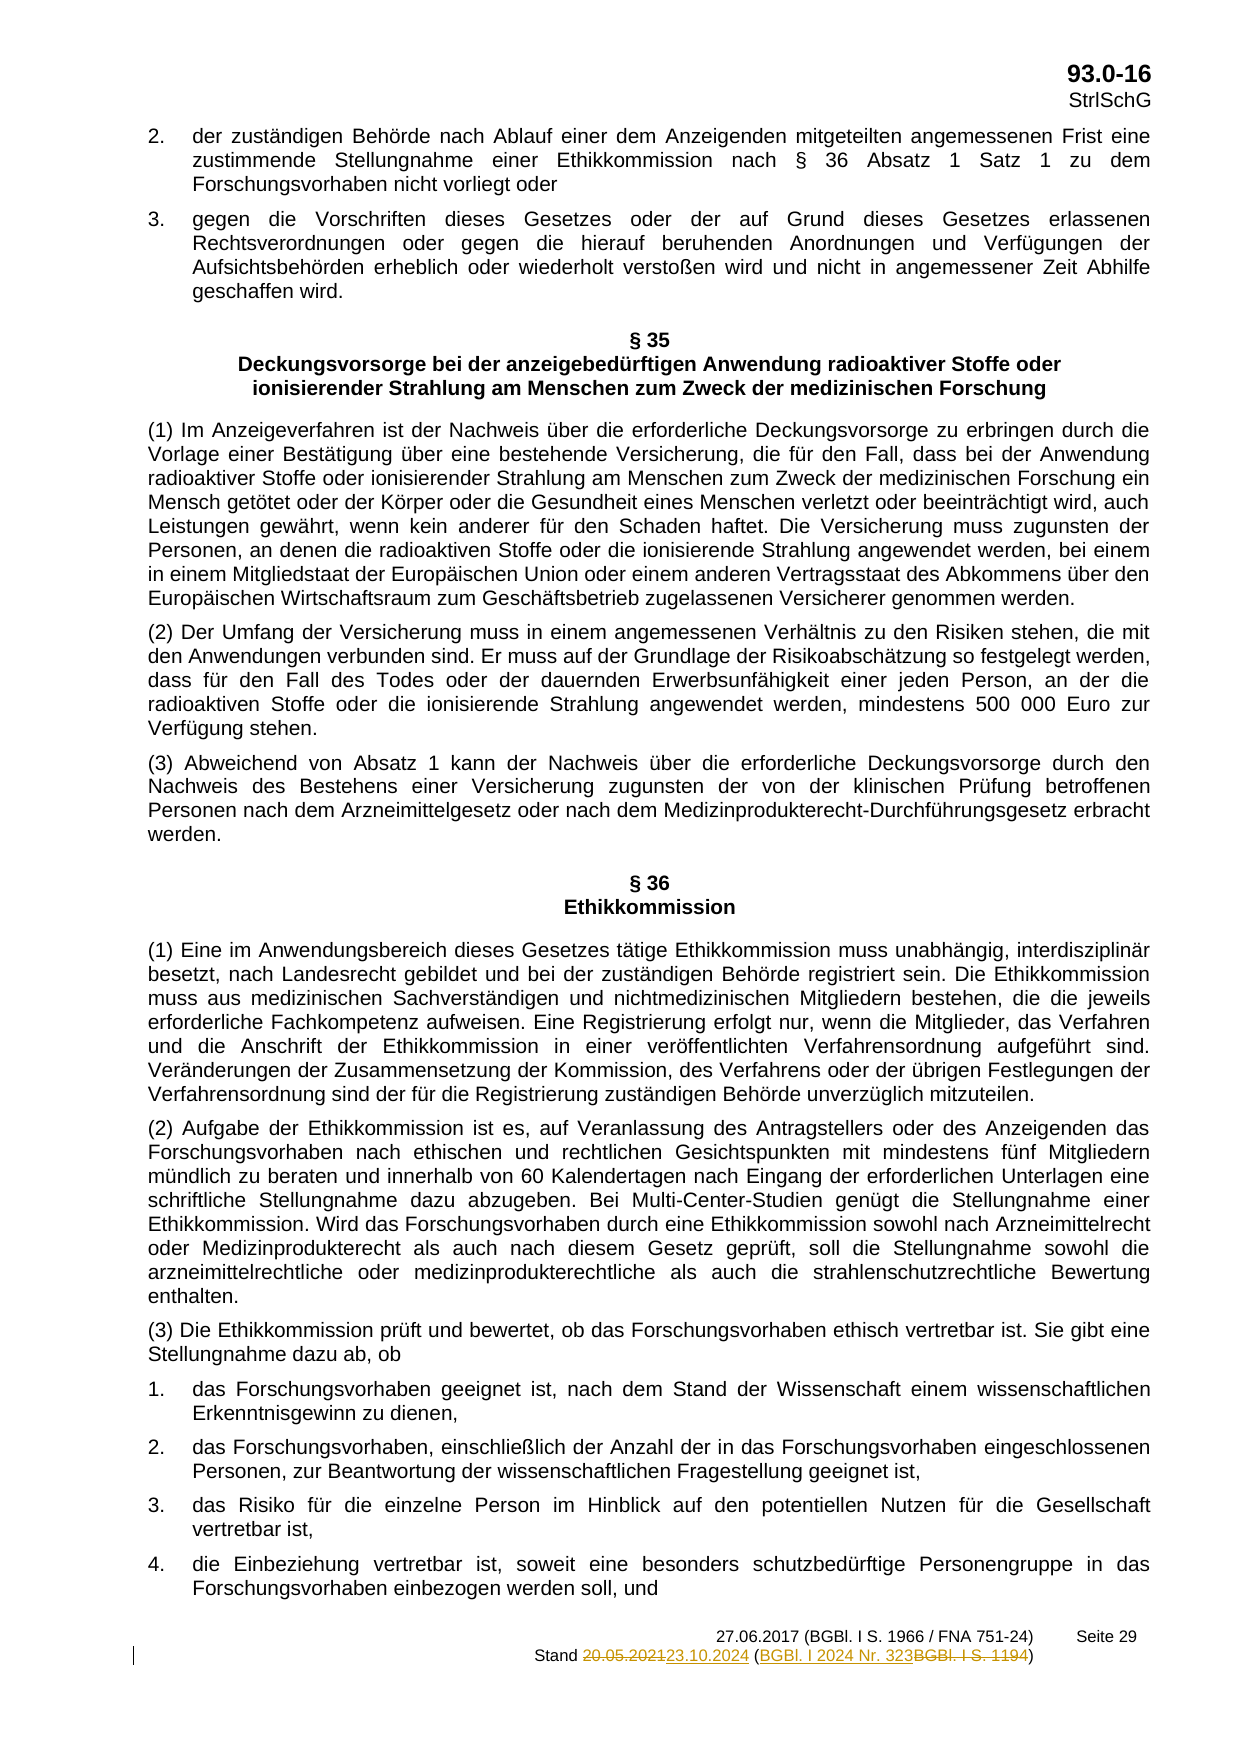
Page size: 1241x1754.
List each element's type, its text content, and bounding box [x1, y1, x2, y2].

text (1) Im Anzeigeverfahren ist der Nachweis über die erforderliche Deckungsvorsorge zu erbringen durch die Vorlage einer Bestätigung über eine bestehende Versicherung, die für den Fall, dass bei der Anwendung radioaktiver Stoffe oder ionisierender Strahlung am Menschen zum Zweck der medizinischen Forschung ein Mensch getötet oder der Körper oder die Gesundheit eines Menschen verletzt oder beeinträchtigt wird, auch Leistungen gewährt, wenn kein anderer für den Schaden haftet. Die Versicherung muss zugunsten der Personen, an denen die radioaktiven Stoffe oder die ionisierende Strahlung angewendet werden, bei einem in einem Mitgliedstaat der Europäischen Union oder einem anderen Vertragsstaat des Abkommens über den Europäischen Wirtschaftsraum zum Geschäftsbetrieb zugelassenen Versicherer genommen werden. [148, 418, 1152, 610]
text 1. das Forschungsvorhaben geeignet ist, nach dem Stand der Wissenschaft einem wissenschaftlichen Erkenntnisgewinn zu dienen, [148, 1376, 1152, 1424]
text (1) Eine im Anwendungsbereich dieses Gesetzes tätige Ethikkommission muss unabhängig, interdisziplinär besetzt, nach Landesrecht gebildet und bei der zuständigen Behörde registriert sein. Die Ethikkommission muss aus medizinischen Sachverständigen und nichtmedizinischen Mitgliedern bestehen, die die jeweils erforderliche Fachkompetenz aufweisen. Eine Registrierung erfolgt nur, wenn die Mitglieder, das Verfahren und die Anschrift der Ethikkommission in einer veröffentlichten Verfahrensordnung aufgeführt sind. Veränderungen der Zusammensetzung der Kommission, des Verfahrens oder der übrigen Festlegungen der Verfahrensordnung sind der für die Registrierung zuständigen Behörde unverzüglich mitzuteilen. [148, 938, 1152, 1106]
text (3) Die Ethikkommission prüft und bewertet, ob das Forschungsvorhaben ethisch vertretbar ist. Sie gibt eine Stellungnahme dazu ab, ob [148, 1318, 1152, 1366]
text 4. die Einbeziehung vertretbar ist, soweit eine besonders schutzbedürftige Personengruppe in das Forschungsvorhaben einbezogen werden soll, und [148, 1551, 1152, 1599]
text (2) Aufgabe der Ethikkommission ist es, auf Veranlassung des Antragstellers oder des Anzeigenden das Forschungsvorhaben nach ethischen und rechtlichen Gesichtspunkten mit mindestens fünf Mitgliedern mündlich zu beraten und innerhalb von 60 Kalendertagen nach Eingang der erforderlichen Unterlagen eine schriftliche Stellungnahme dazu abzugeben. Bei Multi-Center-Studien genügt die Stellungnahme einer Ethikkommission. Wird das Forschungsvorhaben durch eine Ethikkommission sowohl nach Arzneimittelrecht oder Medizinprodukterecht als auch nach diesem Gesetz geprüft, soll die Stellungnahme sowohl die arzneimittelrechtliche oder medizinprodukterechtliche als auch die strahlenschutzrechtliche Bewertung enthalten. [148, 1116, 1152, 1308]
text (2) Der Umfang der Versicherung muss in einem angemessenen Verhältnis zu den Risiken stehen, die mit den Anwendungen verbunden sind. Er muss auf der Grundlage der Risikoabschätzung so festgelegt werden, dass für den Fall des Todes oder der dauernden Erwerbsunfähigkeit einer jeden Person, an der die radioaktiven Stoffe oder die ionisierende Strahlung angewendet werden, mindestens 500 000 Euro zur Verfügung stehen. [148, 620, 1152, 740]
subtitle § 36 Ethikkommission [148, 871, 1152, 919]
text 3. das Risiko für die einzelne Person im Hinblick auf den potentiellen Nutzen für die Gesellschaft vertretbar ist, [148, 1493, 1152, 1541]
subtitle § 35 Deckungsvorsorge bei der anzeigebedürftigen Anwendung radioaktiver Stoffe oder ionisierender Strahlung am Menschen zum Zweck der medizinischen Forschung [148, 327, 1152, 399]
text (3) Abweichend von Absatz 1 kann der Nachweis über die erforderliche Deckungsvorsorge durch den Nachweis des Bestehens einer Versicherung zugunsten der von der klinischen Prüfung betroffenen Personen nach dem Arzneimittelgesetz oder nach dem Medizinprodukterecht-Durchführungsgesetz erbracht werden. [148, 750, 1152, 846]
text 2. das Forschungsvorhaben, einschließlich der Anzahl der in das Forschungsvorhaben eingeschlossenen Personen, zur Beantwortung der wissenschaftlichen Fragestellung geeignet ist, [148, 1435, 1152, 1483]
text 3. gegen die Vorschriften dieses Gesetzes oder der auf Grund dieses Gesetzes erlassenen Rechtsverordnungen oder gegen die hierauf beruhenden Anordnungen und Verfügungen der Aufsichtsbehörden erheblich oder wiederholt verstoßen wird und nicht in angemessener Zeit Abhilfe geschaffen wird. [148, 207, 1152, 302]
text 2. der zuständigen Behörde nach Ablauf einer dem Anzeigenden mitgeteilten angemessenen Frist eine zustimmende Stellungnahme einer Ethikkommission nach § 36 Absatz 1 Satz 1 zu dem Forschungsvorhaben nicht vorliegt oder [148, 124, 1152, 196]
